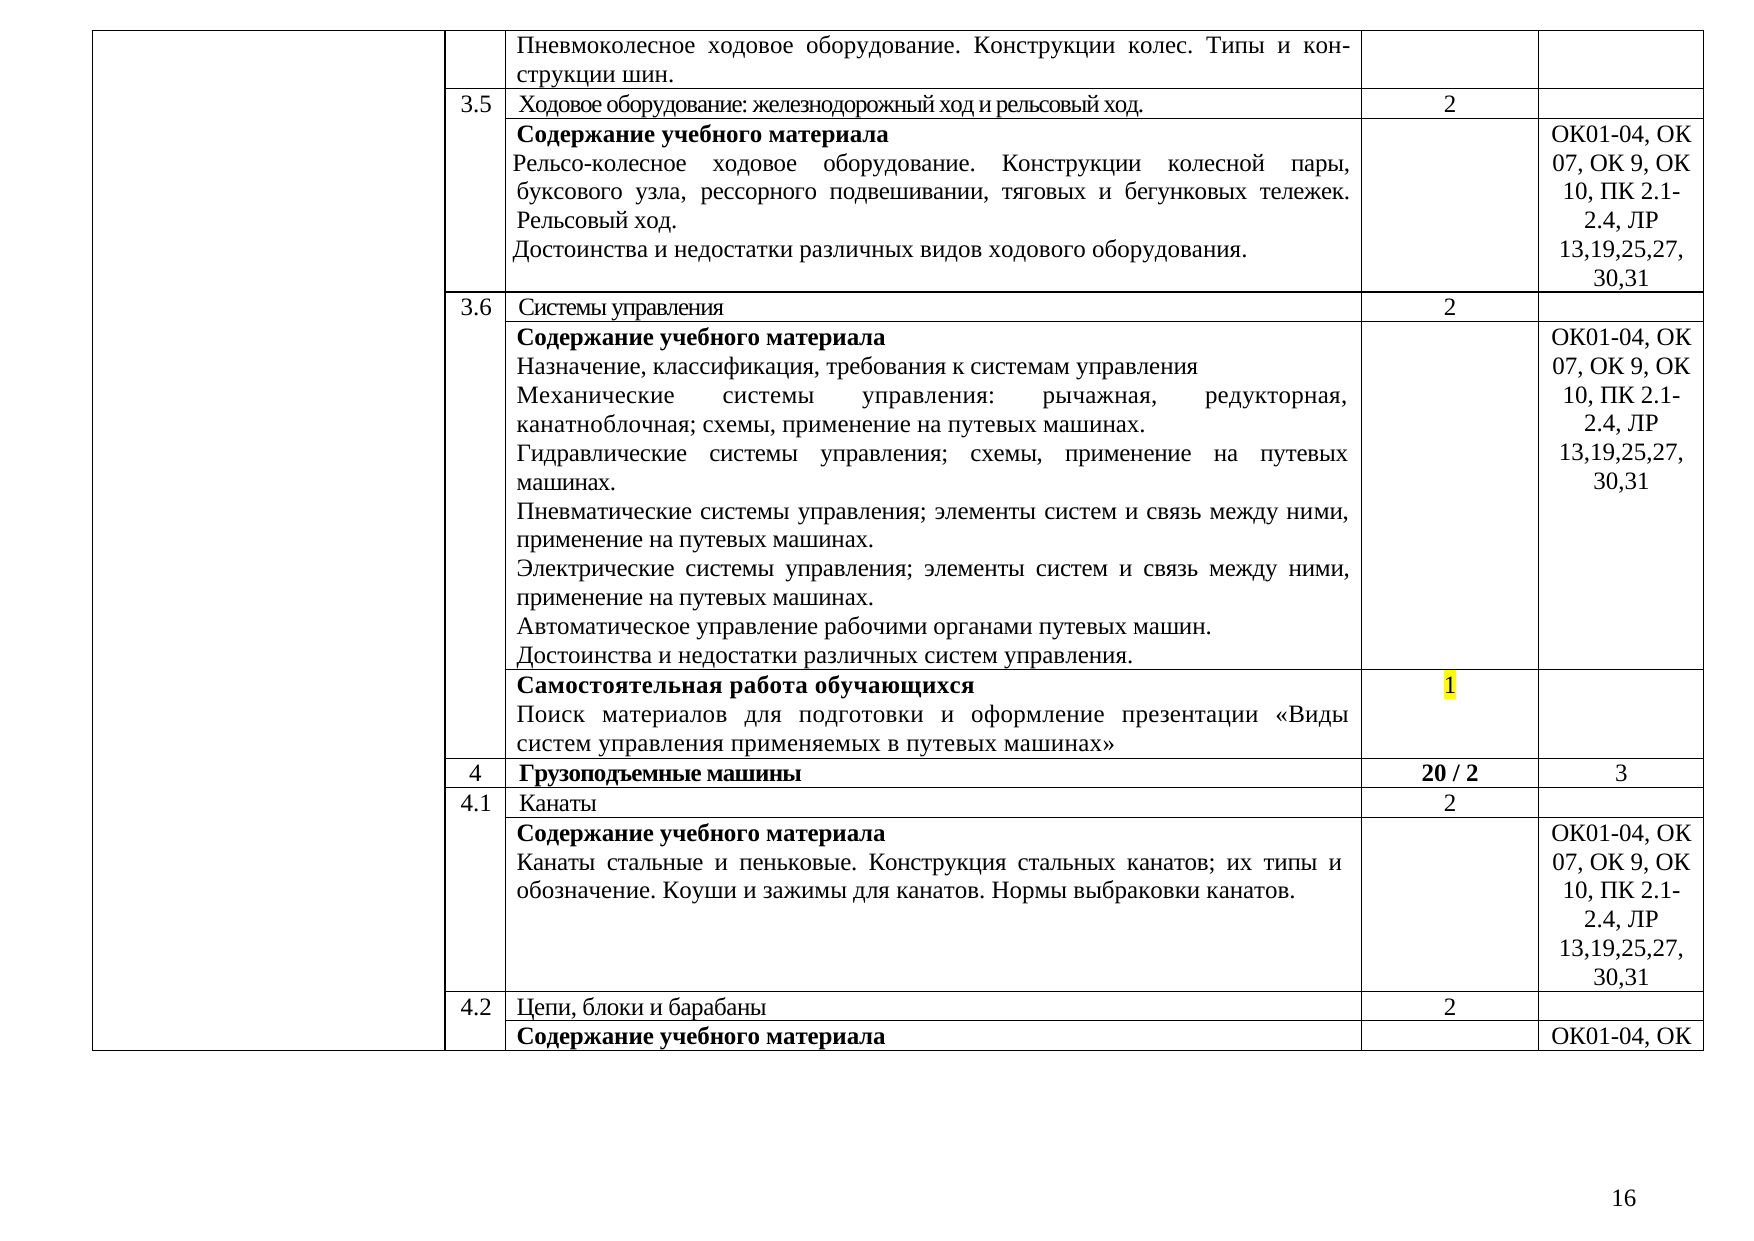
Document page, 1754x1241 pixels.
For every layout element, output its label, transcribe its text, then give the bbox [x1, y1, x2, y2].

table_cell [1362, 1021, 1538, 1050]
table_cell [1362, 818, 1538, 991]
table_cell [1539, 818, 1703, 991]
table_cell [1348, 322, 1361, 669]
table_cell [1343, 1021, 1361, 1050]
table_cell 2 [1362, 992, 1538, 1020]
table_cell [1539, 1021, 1703, 1050]
table_cell 4.1 [446, 788, 505, 991]
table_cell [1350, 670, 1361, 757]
table_cell [1539, 992, 1703, 1020]
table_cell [1539, 119, 1703, 291]
table_cell 4 [446, 759, 505, 787]
table_cell [1539, 788, 1703, 817]
table_cell [1539, 293, 1703, 321]
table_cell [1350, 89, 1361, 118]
table_cell 1 [1362, 670, 1538, 757]
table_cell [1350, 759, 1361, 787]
table_cell Содержание учебного материала Канаты стальные и пеньковые. Конструкция стальных канатов; их типы и обозначение. Коуши и зажимы для канатов. Нормы выбраковки канатов. [506, 818, 1361, 991]
table_cell ОК01-04, ОК 07, ОК 9, ОК 10, ПК 2.1-2.4, ЛР 13,19,25,27, 30,31 [1539, 322, 1703, 669]
table_cell [1362, 31, 1538, 88]
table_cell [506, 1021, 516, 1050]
table_cell 2 [1362, 293, 1538, 321]
table_cell [1539, 670, 1703, 757]
table_cell 3.5 [446, 89, 505, 291]
table_cell [1539, 89, 1703, 118]
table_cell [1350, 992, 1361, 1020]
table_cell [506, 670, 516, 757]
table_cell 20 / 2 [1362, 759, 1538, 787]
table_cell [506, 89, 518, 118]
table_cell [1362, 322, 1538, 669]
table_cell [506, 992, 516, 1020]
table_cell [1362, 119, 1538, 291]
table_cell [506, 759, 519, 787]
table_cell 2 [1362, 89, 1538, 118]
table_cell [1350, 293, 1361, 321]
table_cell Канаты [506, 788, 519, 817]
table_cell 4.2 [446, 992, 505, 1050]
table_cell 3.6 [446, 293, 505, 757]
table_cell Содержание учебного материала Рельсо-колесное ходовое оборудование. Конструкции колесной пары, буксoвого узла, рессорного подвешивании, тяговых и бегунковых тележек. Рельсовый ход. Достоинства и недостатки различных видов ходового оборудования. [506, 119, 1361, 291]
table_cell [1539, 31, 1703, 88]
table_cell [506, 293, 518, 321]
table_cell 2 [1362, 788, 1538, 817]
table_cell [506, 31, 1361, 88]
table_cell 3 [1539, 759, 1703, 787]
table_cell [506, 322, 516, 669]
